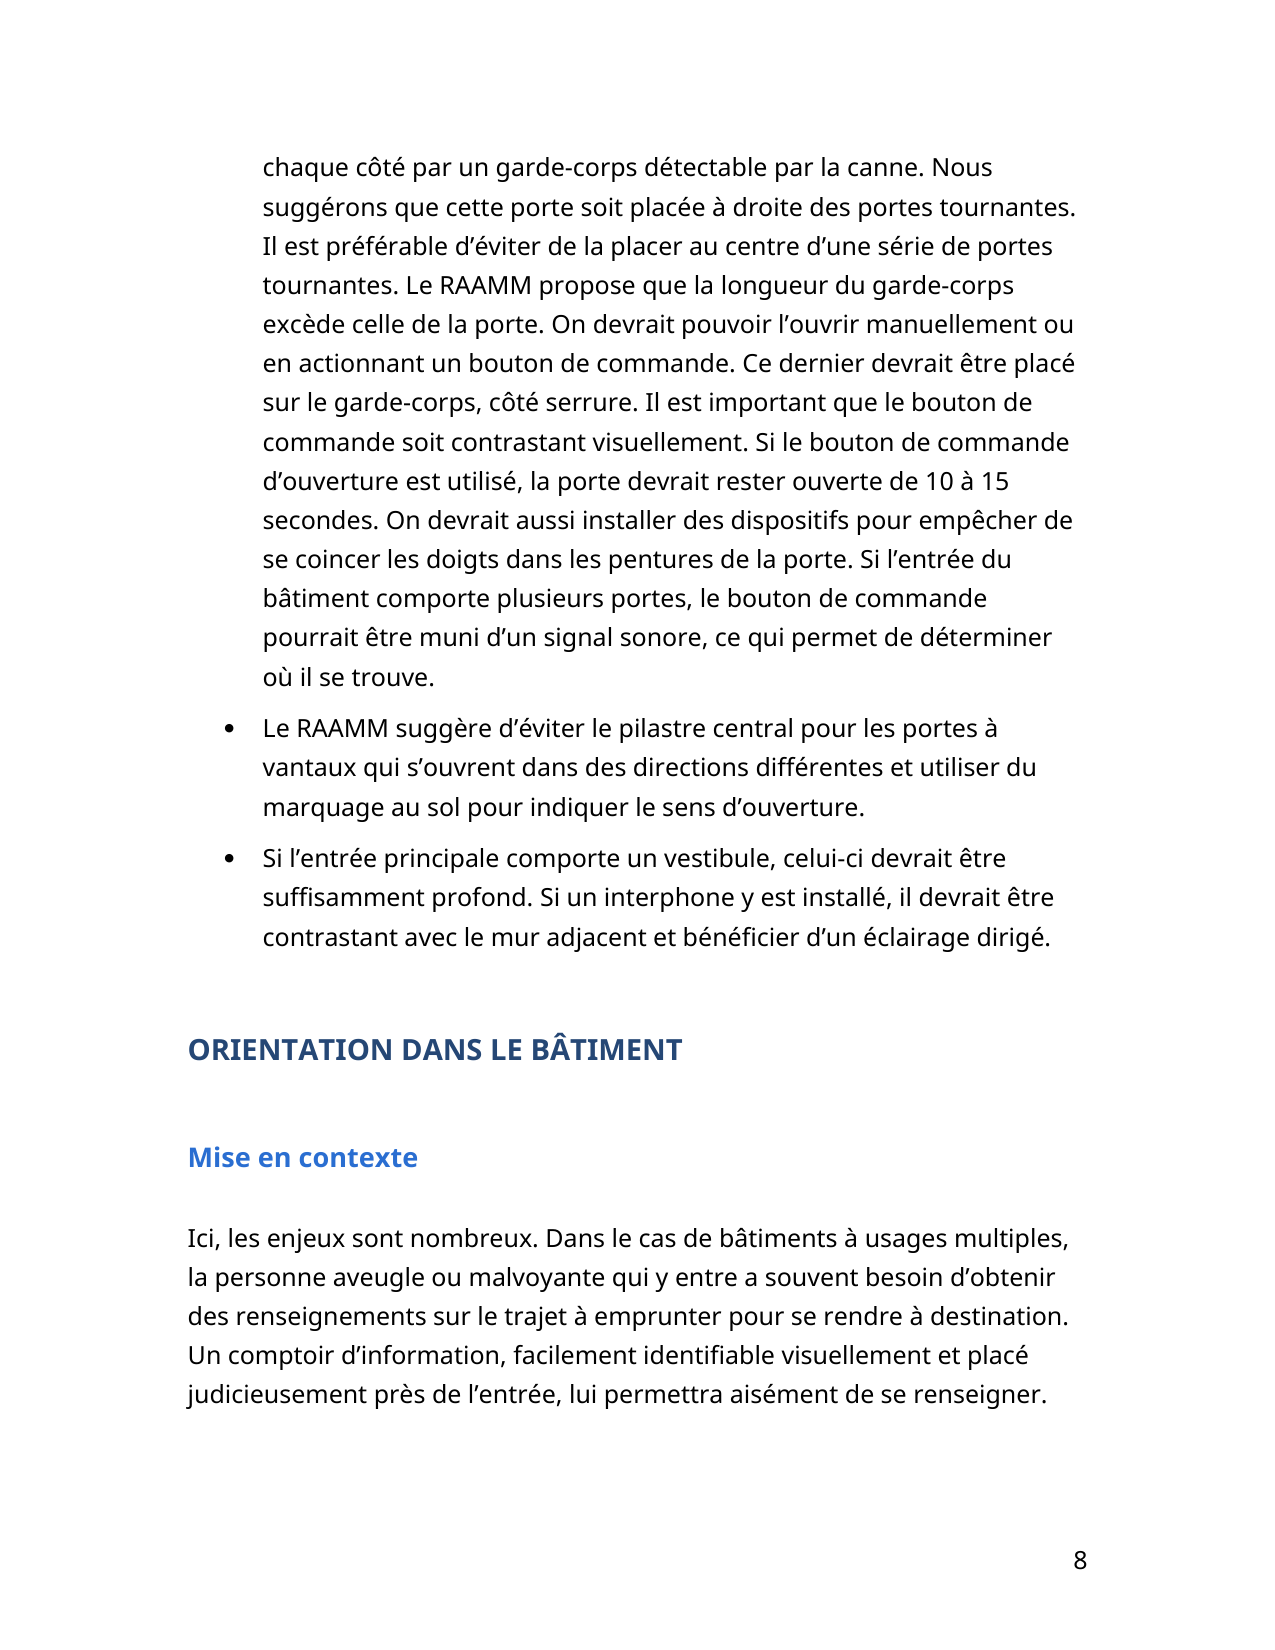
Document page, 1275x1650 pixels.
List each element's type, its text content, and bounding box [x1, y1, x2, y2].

list Si l’entrée principale comporte un vestibule, celui-ci devrait être suffisamment profond. Si un interphone y est installé, il devrait être contrastant avec le mur adjacent et bénéficier d’un éclairage dirigé. [225, 841, 1087, 953]
list Le RAAMM suggère d’éviter le pilastre central pour les portes à vantaux qui s’ouvrent dans des directions différentes et utiliser du marquage au sol pour indiquer le sens d’ouverture. [225, 711, 1087, 823]
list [225, 150, 1087, 693]
text Ici, les enjeux sont nombreux. Dans le cas de bâtiments à usages multiples, la personne aveugle ou malvoyante qui y entre a souvent besoin d’obtenir des renseignements sur le trajet à emprunter pour se rendre à destination. Un comptoir d’information, facilement identifiable visuellement et placé judicieusement près de l’entrée, lui permettra aisément de se renseigner. [187, 1220, 1087, 1411]
subtitle Orientation dans le bâtiment [187, 1029, 1087, 1069]
subtitle Mise en contexte [187, 1139, 1087, 1176]
